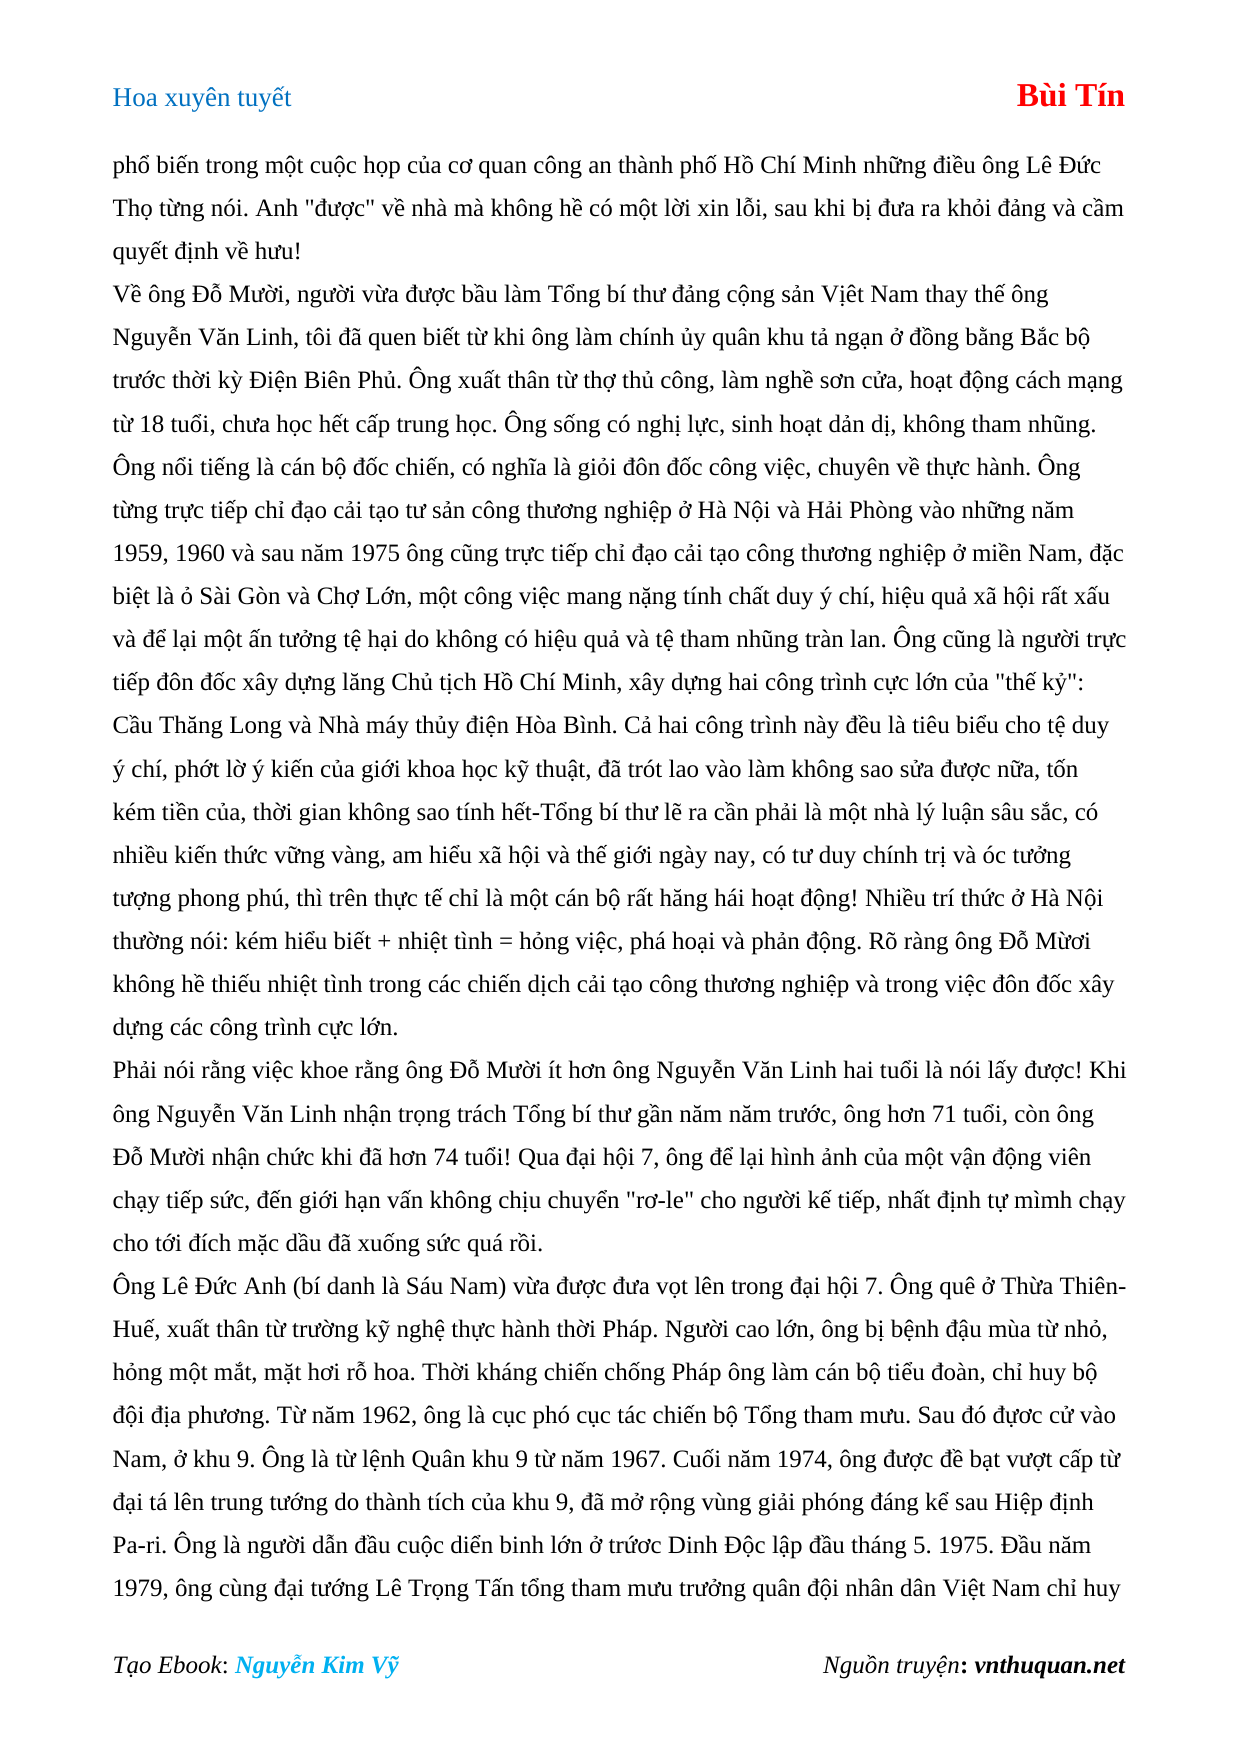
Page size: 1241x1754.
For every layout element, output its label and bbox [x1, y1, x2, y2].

text [112, 150, 1128, 1602]
